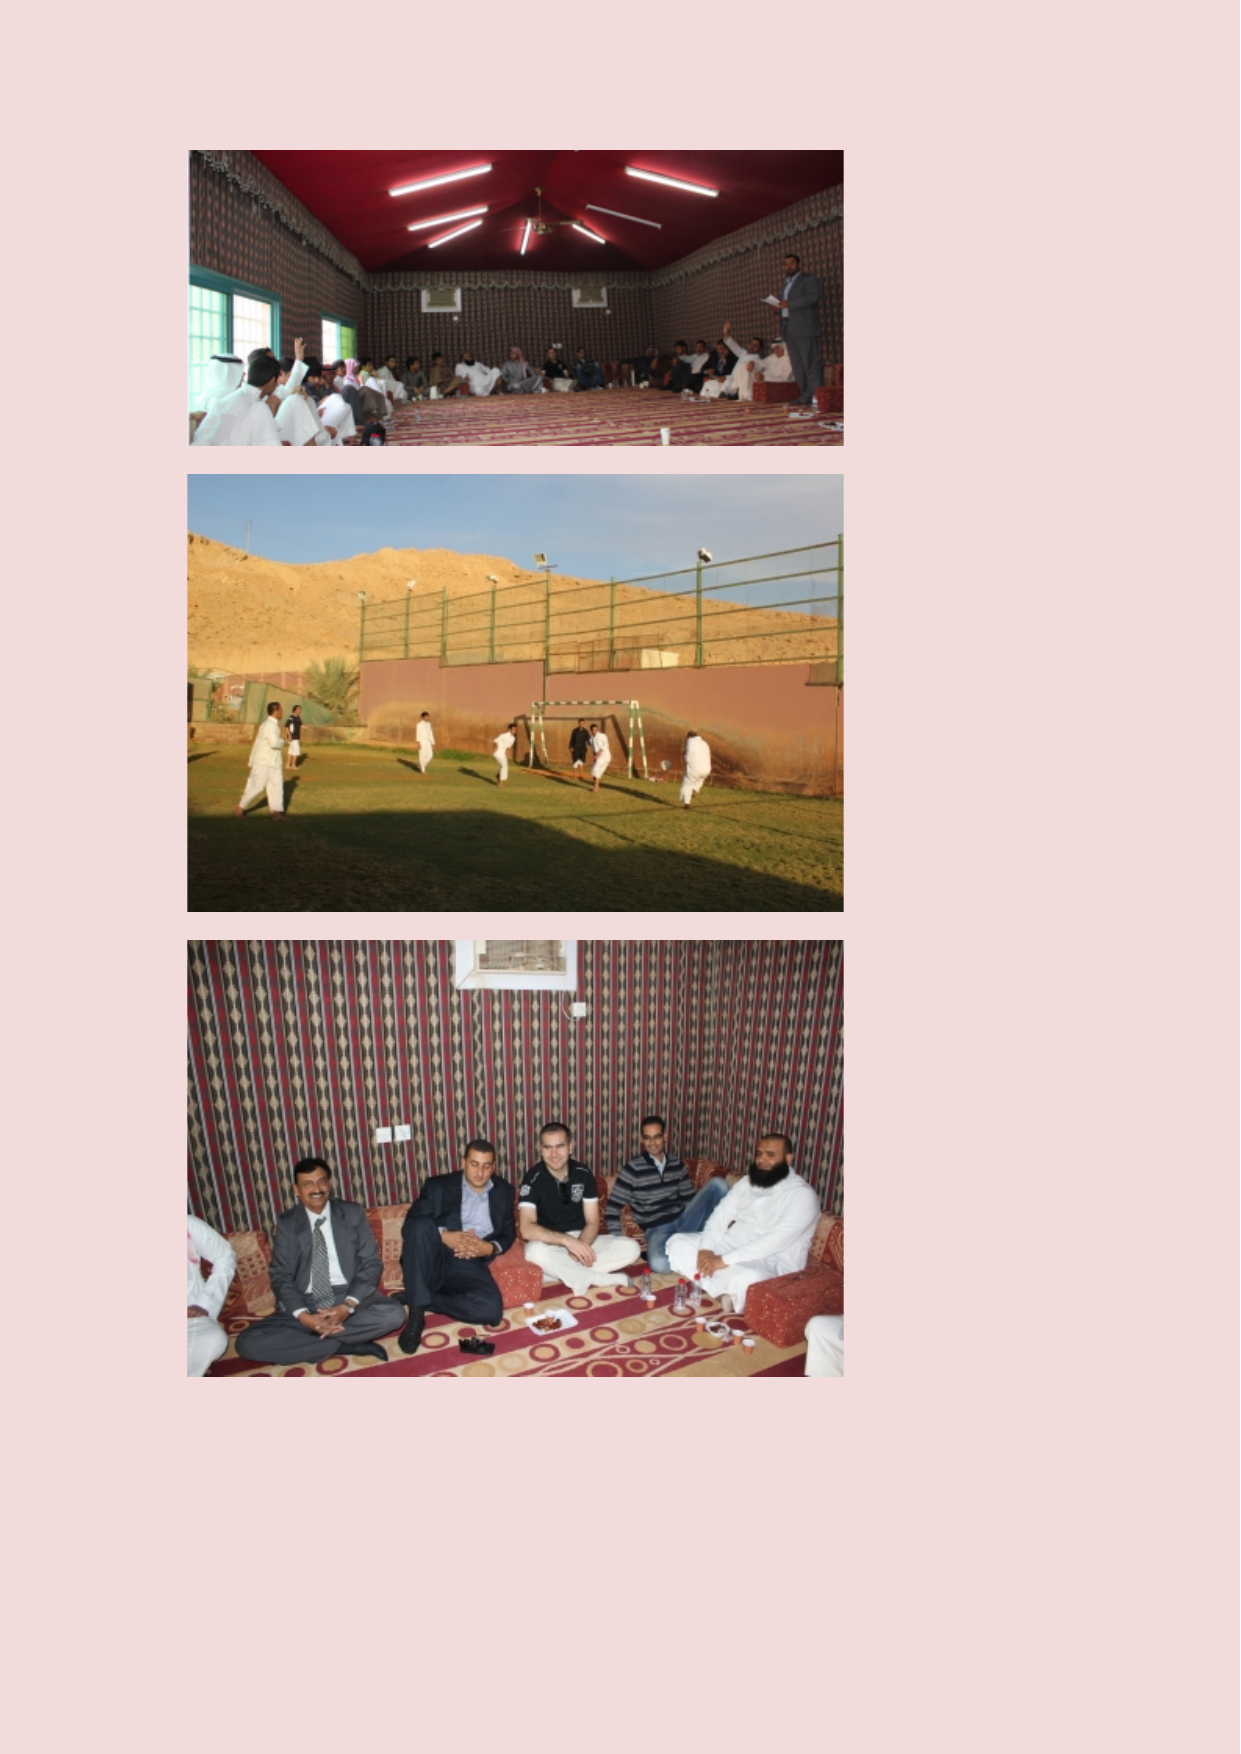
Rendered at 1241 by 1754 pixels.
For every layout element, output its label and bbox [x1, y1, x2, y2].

picture [187, 940, 844, 1377]
picture [187, 150, 844, 446]
picture [187, 474, 844, 912]
